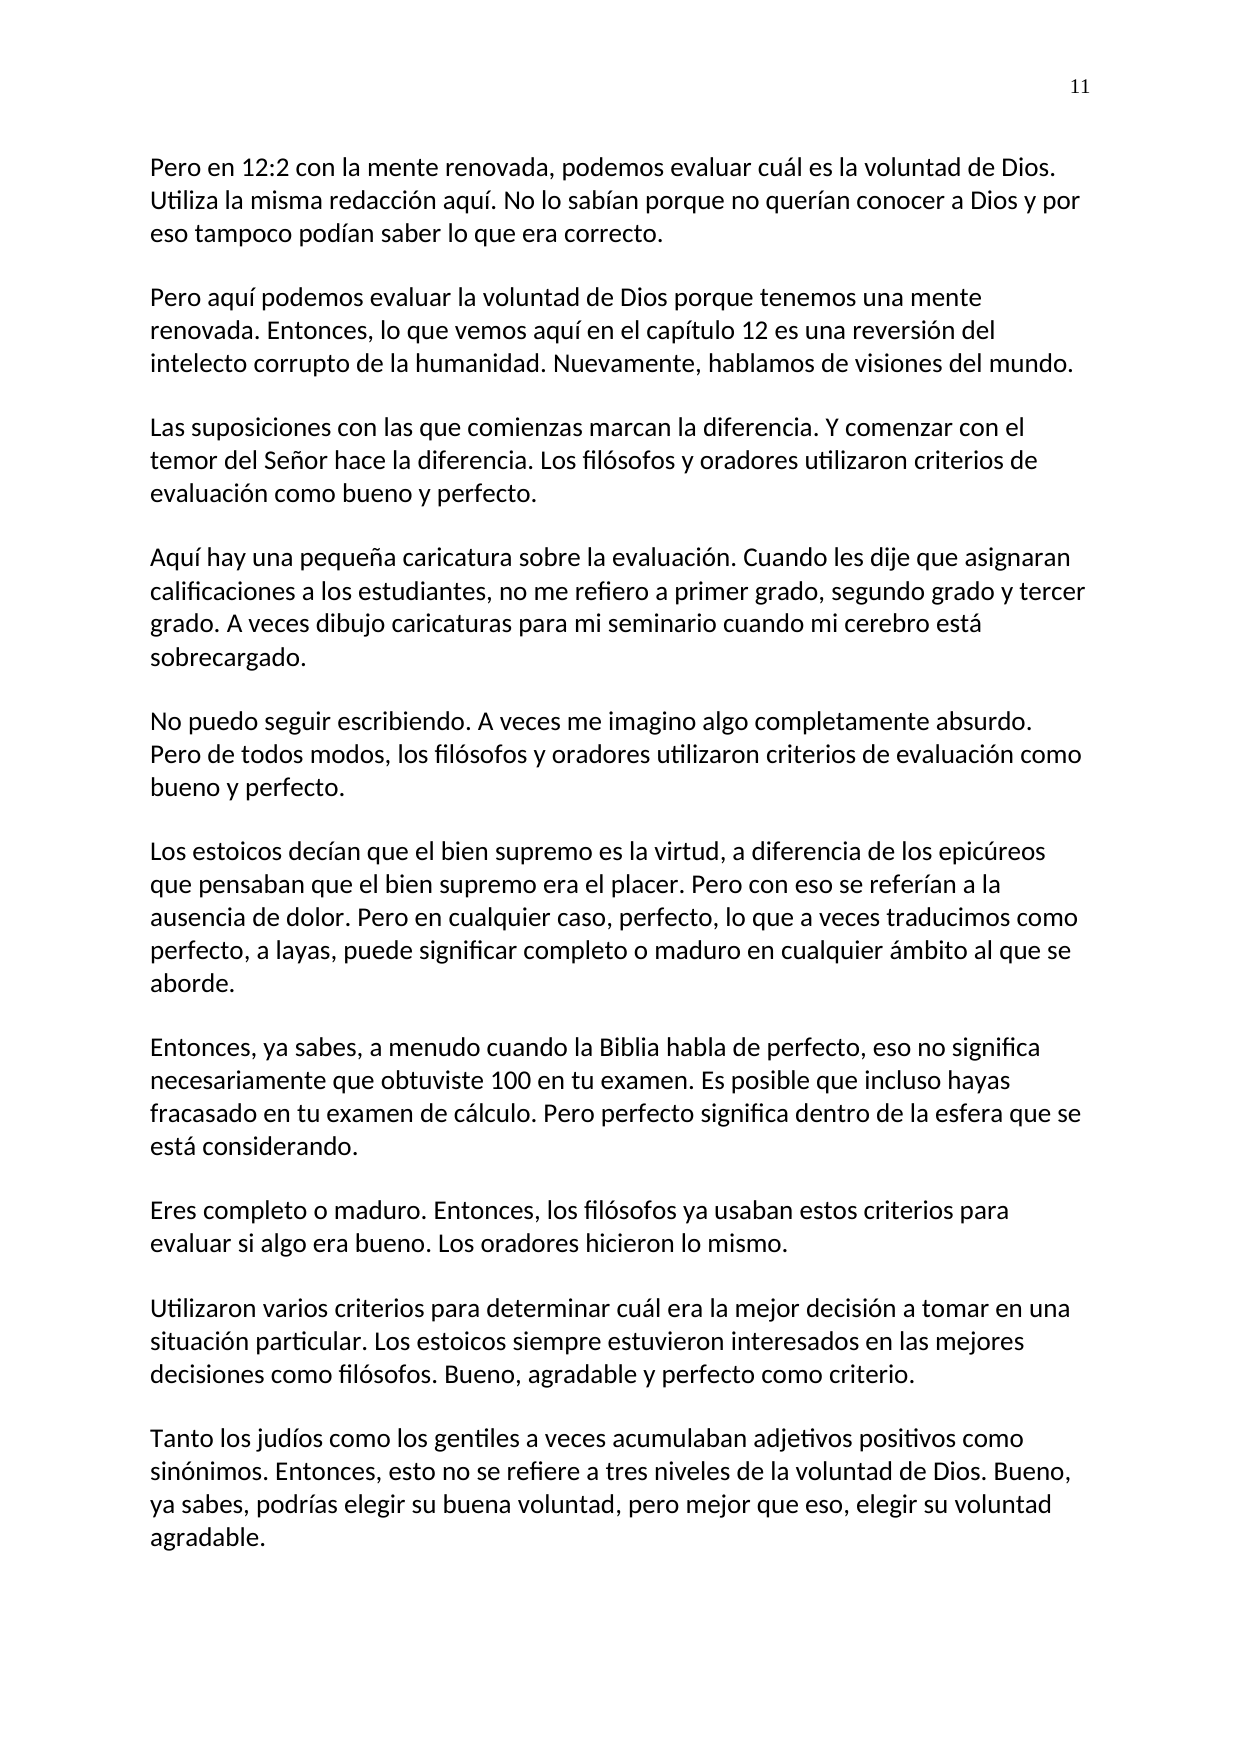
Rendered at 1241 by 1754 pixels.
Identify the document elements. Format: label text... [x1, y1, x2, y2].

text No puedo seguir escribiendo. A veces me imagino algo completamente absurdo. Pero de todos modos, los filósofos y oradores utilizaron criterios de evaluación como bueno y perfecto. [150, 704, 1090, 803]
text Entonces, ya sabes, a menudo cuando la Biblia habla de perfecto, eso no significa necesariamente que obtuviste 100 en tu examen. Es posible que incluso hayas fracasado en tu examen de cálculo. Pero perfecto significa dentro de la esfera que se está considerando. [150, 1030, 1090, 1162]
text Las suposiciones con las que comienzas marcan la diferencia. Y comenzar con el temor del Señor hace la diferencia. Los filósofos y oradores utilizaron criterios de evaluación como bueno y perfecto. [150, 410, 1090, 509]
text Los estoicos decían que el bien supremo es la virtud, a diferencia de los epicúreos que pensaban que el bien supremo era el placer. Pero con eso se referían a la ausencia de dolor. Pero en cualquier caso, perfecto, lo que a veces traducimos como perfecto, a layas, puede significar completo o maduro en cualquier ámbito al que se aborde. [150, 834, 1090, 999]
text Pero en 12:2 con la mente renovada, podemos evaluar cuál es la voluntad de Dios. Utiliza la misma redacción aquí. No lo sabían porque no querían conocer a Dios y por eso tampoco podían saber lo que era correcto. [150, 150, 1090, 249]
text Eres completo o maduro. Entonces, los filósofos ya usaban estos criterios para evaluar si algo era bueno. Los oradores hicieron lo mismo. [150, 1193, 1090, 1259]
text Aquí hay una pequeña caricatura sobre la evaluación. Cuando les dije que asignaran calificaciones a los estudiantes, no me refiero a primer grado, segundo grado y tercer grado. A veces dibujo caricaturas para mi seminario cuando mi cerebro está sobrecargado. [150, 541, 1090, 673]
text Pero aquí podemos evaluar la voluntad de Dios porque tenemos una mente renovada. Entonces, lo que vemos aquí en el capítulo 12 es una reversión del intelecto corrupto de la humanidad. Nuevamente, hablamos de visiones del mundo. [150, 280, 1090, 379]
text Utilizaron varios criterios para determinar cuál era la mejor decisión a tomar en una situación particular. Los estoicos siempre estuvieron interesados en las mejores decisiones como filósofos. Bueno, agradable y perfecto como criterio. [150, 1291, 1090, 1390]
text Tanto los judíos como los gentiles a veces acumulaban adjetivos positivos como sinónimos. Entonces, esto no se refiere a tres niveles de la voluntad de Dios. Bueno, ya sabes, podrías elegir su buena voluntad, pero mejor que eso, elegir su voluntad agradable. [150, 1421, 1090, 1553]
